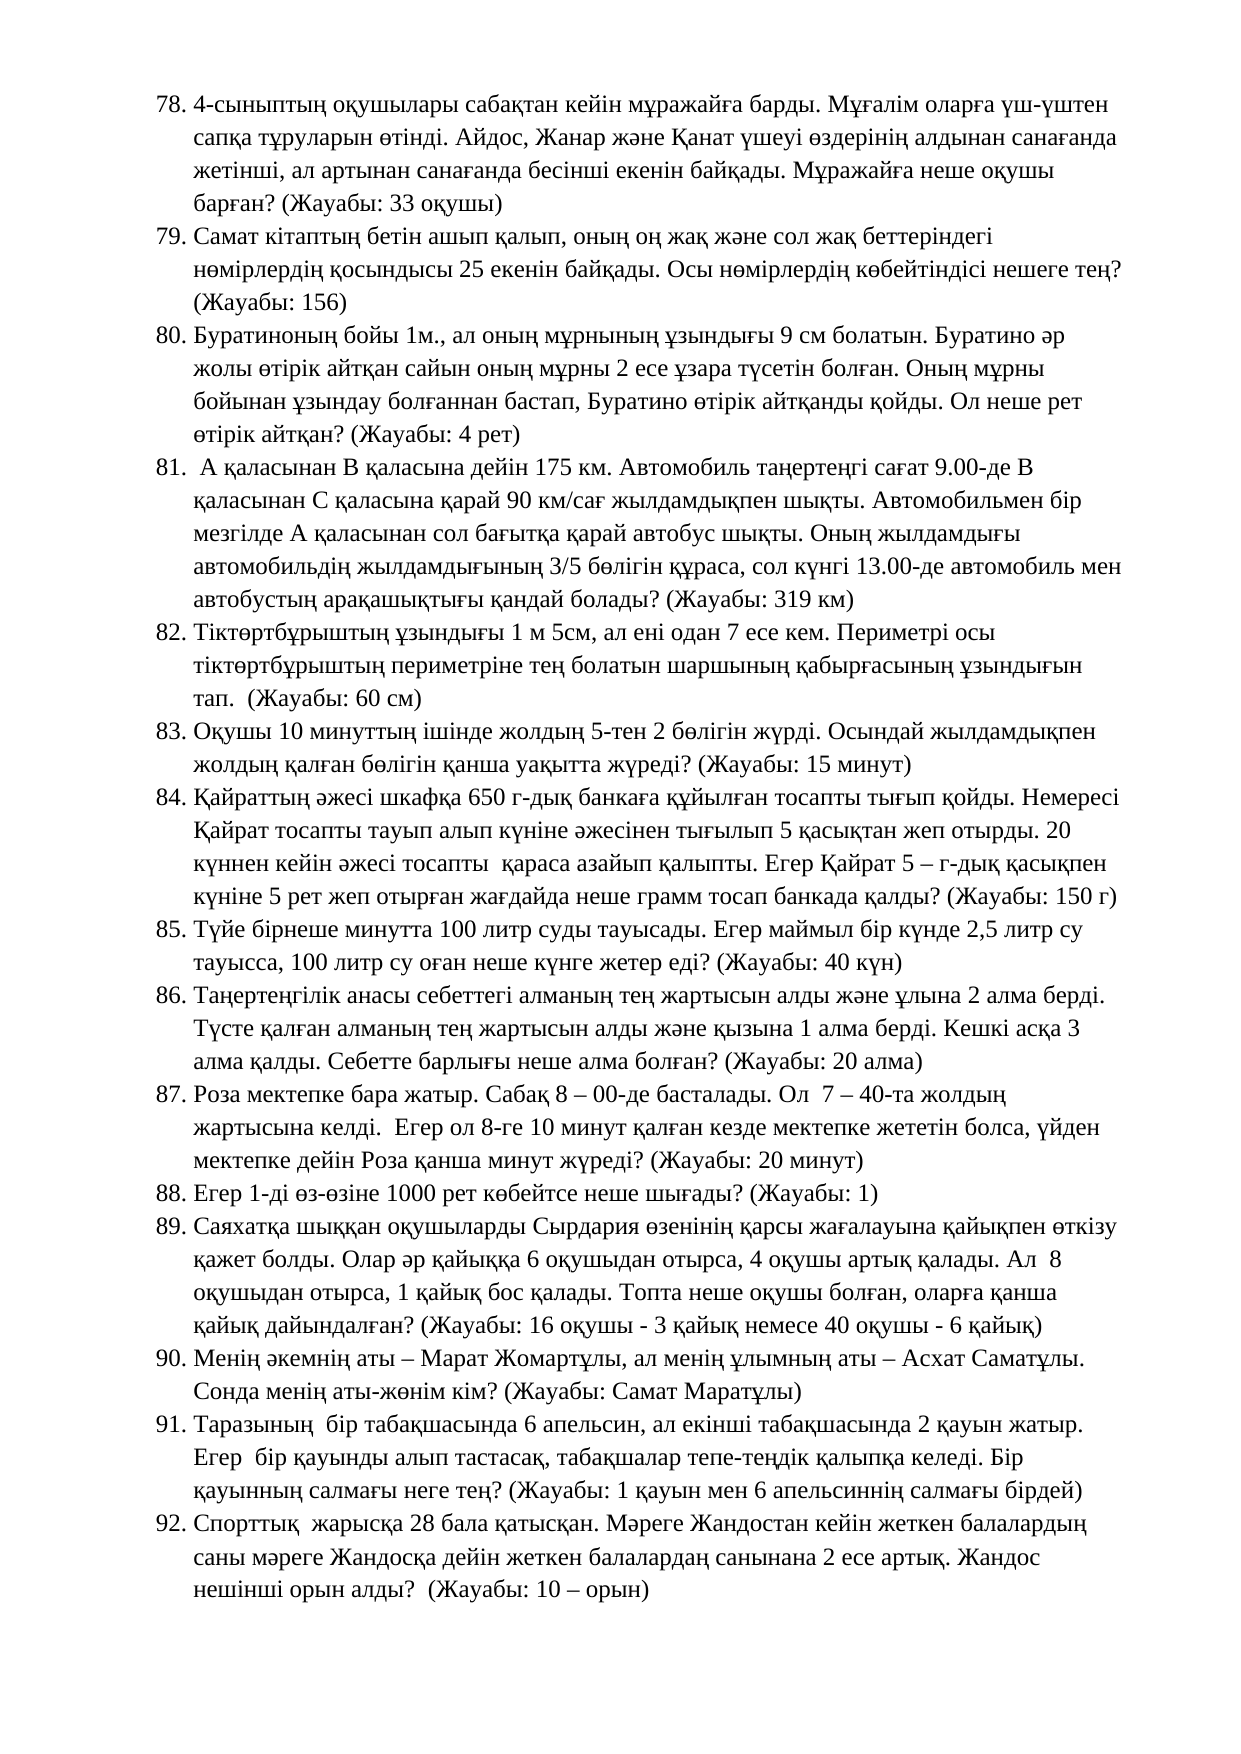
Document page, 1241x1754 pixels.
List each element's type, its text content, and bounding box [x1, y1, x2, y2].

list Таңертеңгілік анасы себеттегі алманың тең жартысын алды және ұлына 2 алма берді. Түсте қалған алманың тең жартысын алды және қызына 1 алма берді. Кешкі асқа 3 алма қалды. Себетте барлығы неше алма болған? (Жауабы: 20 алма) [156, 980, 1122, 1075]
list Роза мектепке бара жатыр. Сабақ 8 – 00-де басталады. Ол 7 – 40-та жолдың жартысына келді. Егер ол 8-ге 10 минут қалған кезде мектепке жететін болса, үйден мектепке дейін Роза қанша минут жүреді? (Жауабы: 20 минут) [156, 1079, 1122, 1174]
list Оқушы 10 минуттың ішінде жолдың 5-тен 2 бөлігін жүрді. Осындай жылдамдықпен жолдың қалған бөлігін қанша уақытта жүреді? (Жауабы: 15 минут) [156, 716, 1122, 778]
list Егер 1-ді өз-өзіне 1000 рет көбейтсе неше шығады? (Жауабы: 1) [156, 1178, 1122, 1207]
list Таразының бір табақшасында 6 апельсин, ал екінші табақшасында 2 қауын жатыр. Егер бір қауынды алып тастасақ, табақшалар тепе-теңдік қалыпқа келеді. Бір қауынның салмағы неге тең? (Жауабы: 1 қауын мен 6 апельсиннің салмағы бірдей) [156, 1409, 1122, 1504]
list Спорттық жарысқа 28 бала қатысқан. Мәреге Жандостан кейін жеткен балалардың саны мәреге Жандосқа дейін жеткен балалардаң санынана 2 есе артық. Жандос нешінші орын алды? (Жауабы: 10 – орын) [156, 1508, 1122, 1603]
list Тіктөртбұрыштың ұзындығы 1 м 5см, ал ені одан 7 есе кем. Периметрі осы тіктөртбұрыштың периметріне тең болатын шаршының қабырғасының ұзындығын тап. (Жауабы: 60 см) [156, 617, 1122, 712]
list А қаласынан В қаласына дейін 175 км. Автомобиль таңертеңгі сағат 9.00-де В қаласынан С қаласына қарай 90 км/сағ жылдамдықпен шықты. Автомобильмен бір мезгілде А қаласынан сол бағытқа қарай автобус шықты. Оның жылдамдығы автомобильдің жылдамдығының 3/5 бөлігін құраса, сол күнгі 13.00-де автомобиль мен автобустың арақашықтығы қандай болады? (Жауабы: 319 км) [156, 452, 1122, 613]
list Менің әкемнің аты – Марат Жомартұлы, ал менің ұлымның аты – Асхат Саматұлы. Сонда менің аты-жөнім кім? (Жауабы: Самат Маратұлы) [156, 1343, 1122, 1405]
list Буратиноның бойы 1м., ал оның мұрнының ұзындығы 9 см болатын. Буратино әр жолы өтірік айтқан сайын оның мұрны 2 есе ұзара түсетін болған. Оның мұрны бойынан ұзындау болғаннан бастап, Буратино өтірік айтқанды қойды. Ол неше рет өтірік айтқан? (Жауабы: 4 рет) [156, 320, 1122, 448]
list Саяхатқа шыққан оқушыларды Сырдария өзенінің қарсы жағалауына қайықпен өткізу қажет болды. Олар әр қайыққа 6 оқушыдан отырса, 4 оқушы артық қалады. Ал 8 оқушыдан отырса, 1 қайық бос қалады. Топта неше оқушы болған, оларға қанша қайық дайындалған? (Жауабы: 16 оқушы - 3 қайық немесе 40 оқушы - 6 қайық) [156, 1211, 1122, 1339]
list Самат кітаптың бетін ашып қалып, оның оң жақ және сол жақ беттеріндегі нөмірлердің қосындысы 25 екенін байқады. Осы нөмірлердің көбейтіндісі нешеге тең? (Жауабы: 156) [156, 221, 1122, 316]
list Түйе бірнеше минутта 100 литр суды тауысады. Егер маймыл бір күнде 2,5 литр су тауысса, 100 литр су оған неше күнге жетер еді? (Жауабы: 40 күн) [156, 914, 1122, 976]
list Қайраттың әжесі шкафқа 650 г-дық банкаға құйылған тосапты тығып қойды. Немересі Қайрат тосапты тауып алып күніне әжесінен тығылып 5 қасықтан жеп отырды. 20 күннен кейін әжесі тосапты қараса азайып қалыпты. Егер Қайрат 5 – г-дық қасықпен күніне 5 рет жеп отырған жағдайда неше грамм тосап банкада қалды? (Жауабы: 150 г) [156, 782, 1122, 910]
list 4-сыныптың оқушылары сабақтан кейін мұражайға барды. Мұғалім оларға үш-үштен сапқа тұруларын өтінді. Айдос, Жанар және Қанат үшеуі өздерінің алдынан санағанда жетінші, ал артынан санағанда бесінші екенін байқады. Мұражайға неше оқушы барған? (Жауабы: 33 оқушы) [156, 89, 1122, 216]
